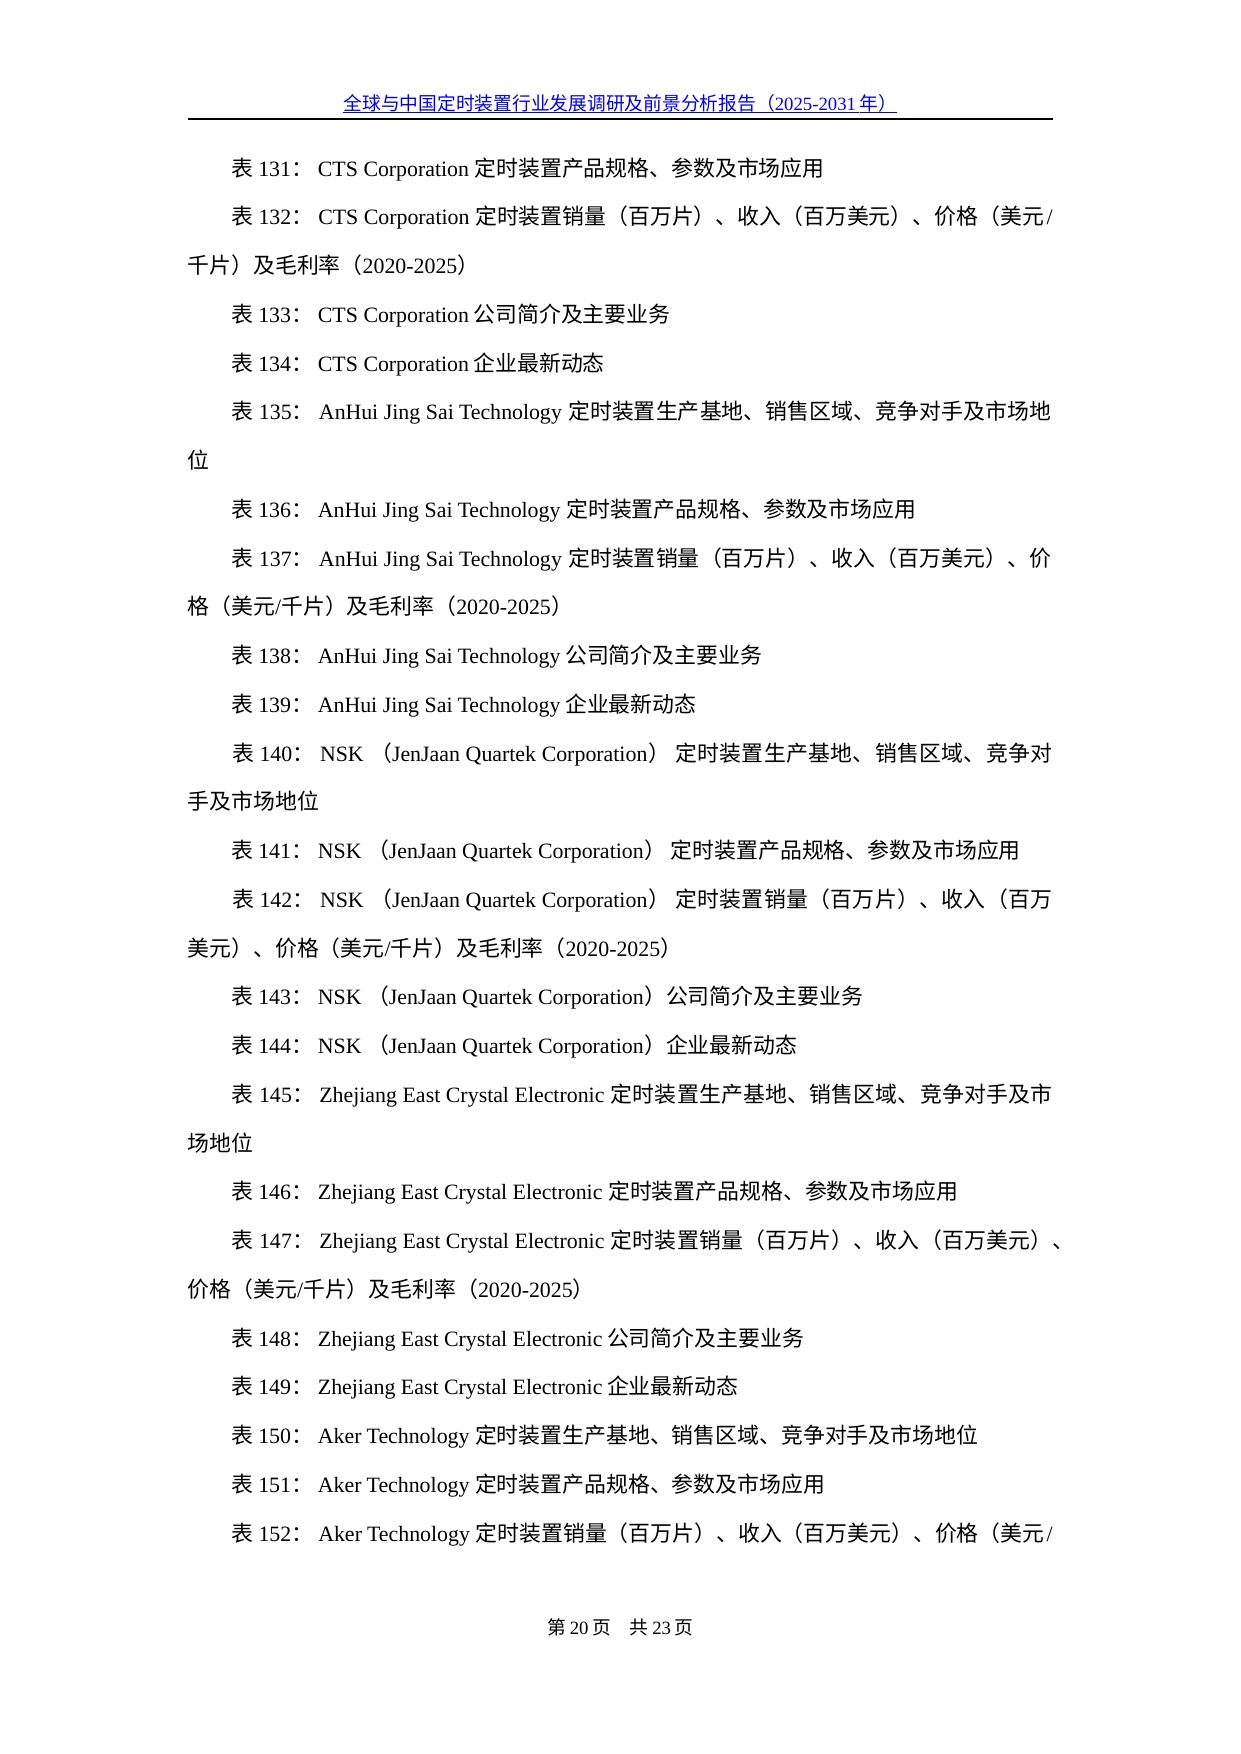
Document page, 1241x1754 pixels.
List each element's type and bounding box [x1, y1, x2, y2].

text [187, 150, 1053, 1548]
